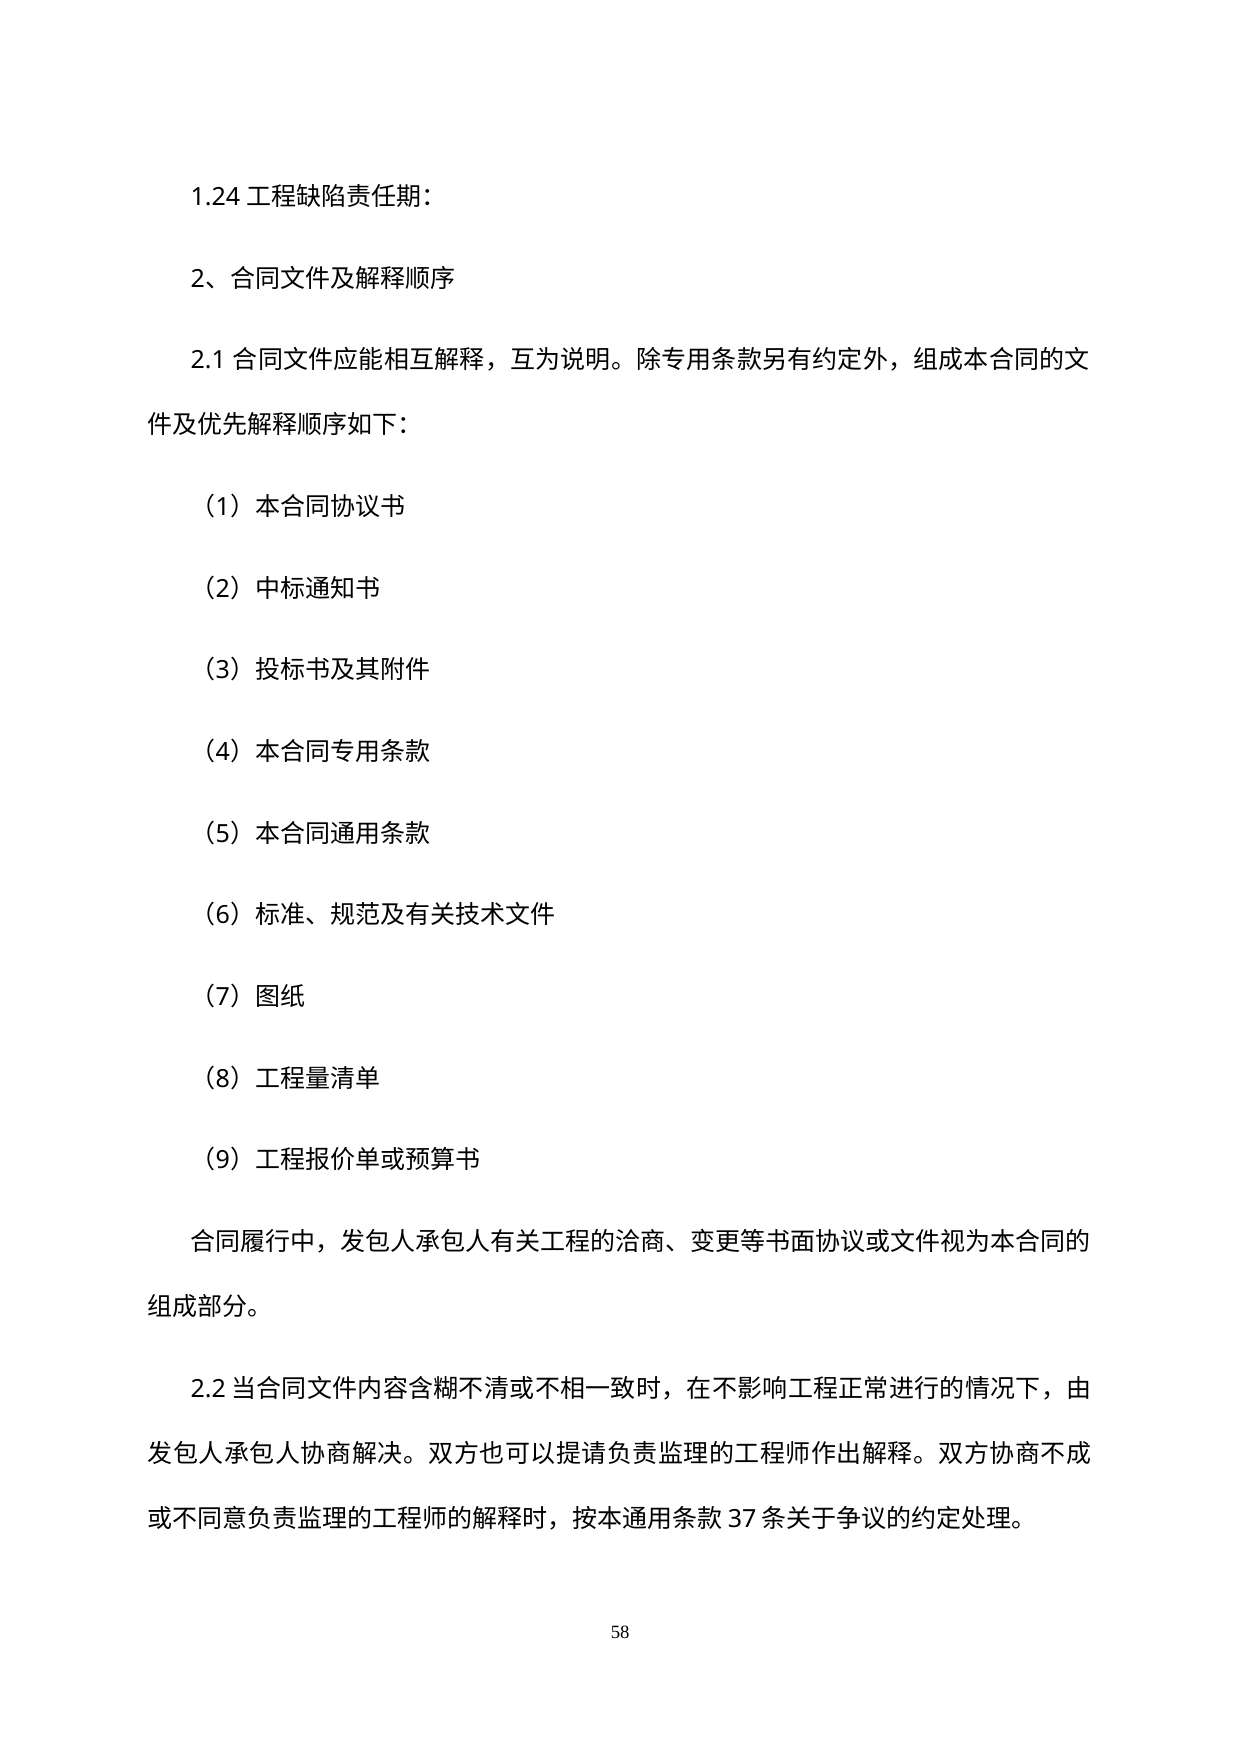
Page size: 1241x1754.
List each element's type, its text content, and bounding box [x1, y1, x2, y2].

text 2.2当合同文件内容含糊不清或不相一致时，在不影响工程正常进行的情况下，由发包人承包人协商解决。双方也可以提请负责监理的工程师作出解释。双方协商不成或不同意负责监理的工程师的解释时，按本通用条款37条关于争议的约定处理。 [148, 1354, 1092, 1549]
text 2、合同文件及解释顺序 [148, 244, 1092, 309]
text （7）图纸 [148, 962, 1092, 1027]
text 1.24 工程缺陷责任期： [148, 162, 1092, 227]
text （9）工程报价单或预算书 [148, 1125, 1092, 1190]
text 2.1 合同文件应能相互解释，互为说明。除专用条款另有约定外，组成本合同的文件及优先解释顺序如下： [148, 325, 1092, 455]
text （5）本合同通用条款 [148, 799, 1092, 864]
text （4）本合同专用条款 [148, 717, 1092, 782]
text 合同履行中，发包人承包人有关工程的洽商、变更等书面协议或文件视为本合同的组成部分。 [148, 1207, 1092, 1337]
text （1）本合同协议书 [148, 472, 1092, 537]
text （3）投标书及其附件 [148, 635, 1092, 700]
text （8）工程量清单 [148, 1044, 1092, 1109]
text （2）中标通知书 [148, 554, 1092, 619]
text （6）标准、规范及有关技术文件 [148, 880, 1092, 945]
